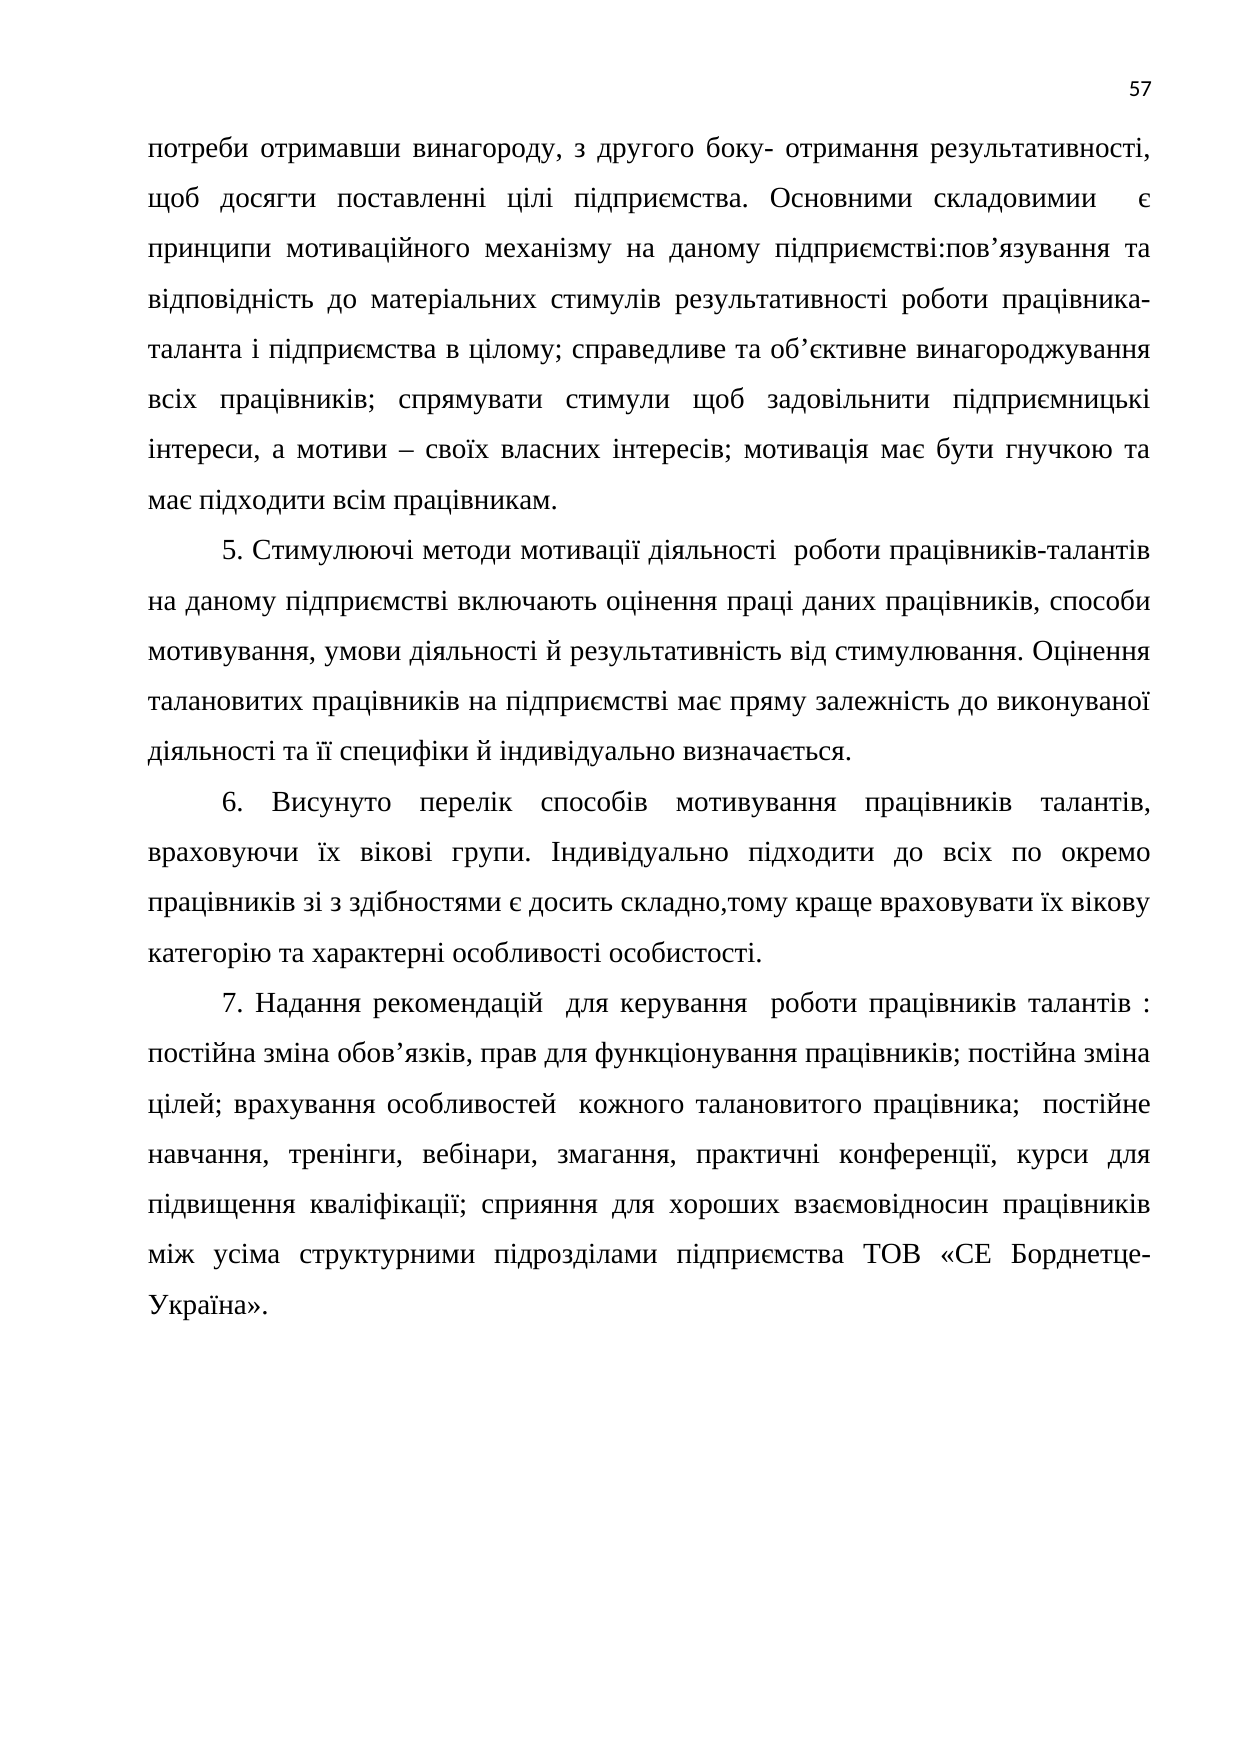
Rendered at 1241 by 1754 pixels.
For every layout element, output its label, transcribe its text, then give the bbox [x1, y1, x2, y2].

text 5. Стимулюючі методи мотивації діяльності роботи працівників-талантів на даному підприємстві включають оцінення праці даних працівників, способи мотивування, умови діяльності й результативність від стимулювання. Оцінення талановитих працівників на підприємстві має пряму залежність до виконуваної діяльності та її специфіки й індивідуально визначається. [148, 532, 1152, 767]
text 7. Надання рекомендацій для керування роботи працівників талантів : постійна зміна обов’язків, прав для функціонування працівників; постійна зміна цілей; врахування особливостей кожного талановитого працівника; постійне навчання, тренінги, вебінари, змагання, практичні конференції, курси для підвищення кваліфікації; сприяння для хороших взаємовідносин працівників між усіма структурними підрозділами підприємства ТОВ «СЕ Борднетце-Україна». [148, 985, 1152, 1321]
text 6. Висунуто перелік способів мотивування працівників талантів, враховуючи їх вікові групи. Індивідуально підходити до всіх по окремо працівників зі з здібностями є досить складно,тому краще враховувати їх вікову категорію та характерні особливості особистості. [148, 784, 1152, 968]
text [148, 130, 1152, 516]
